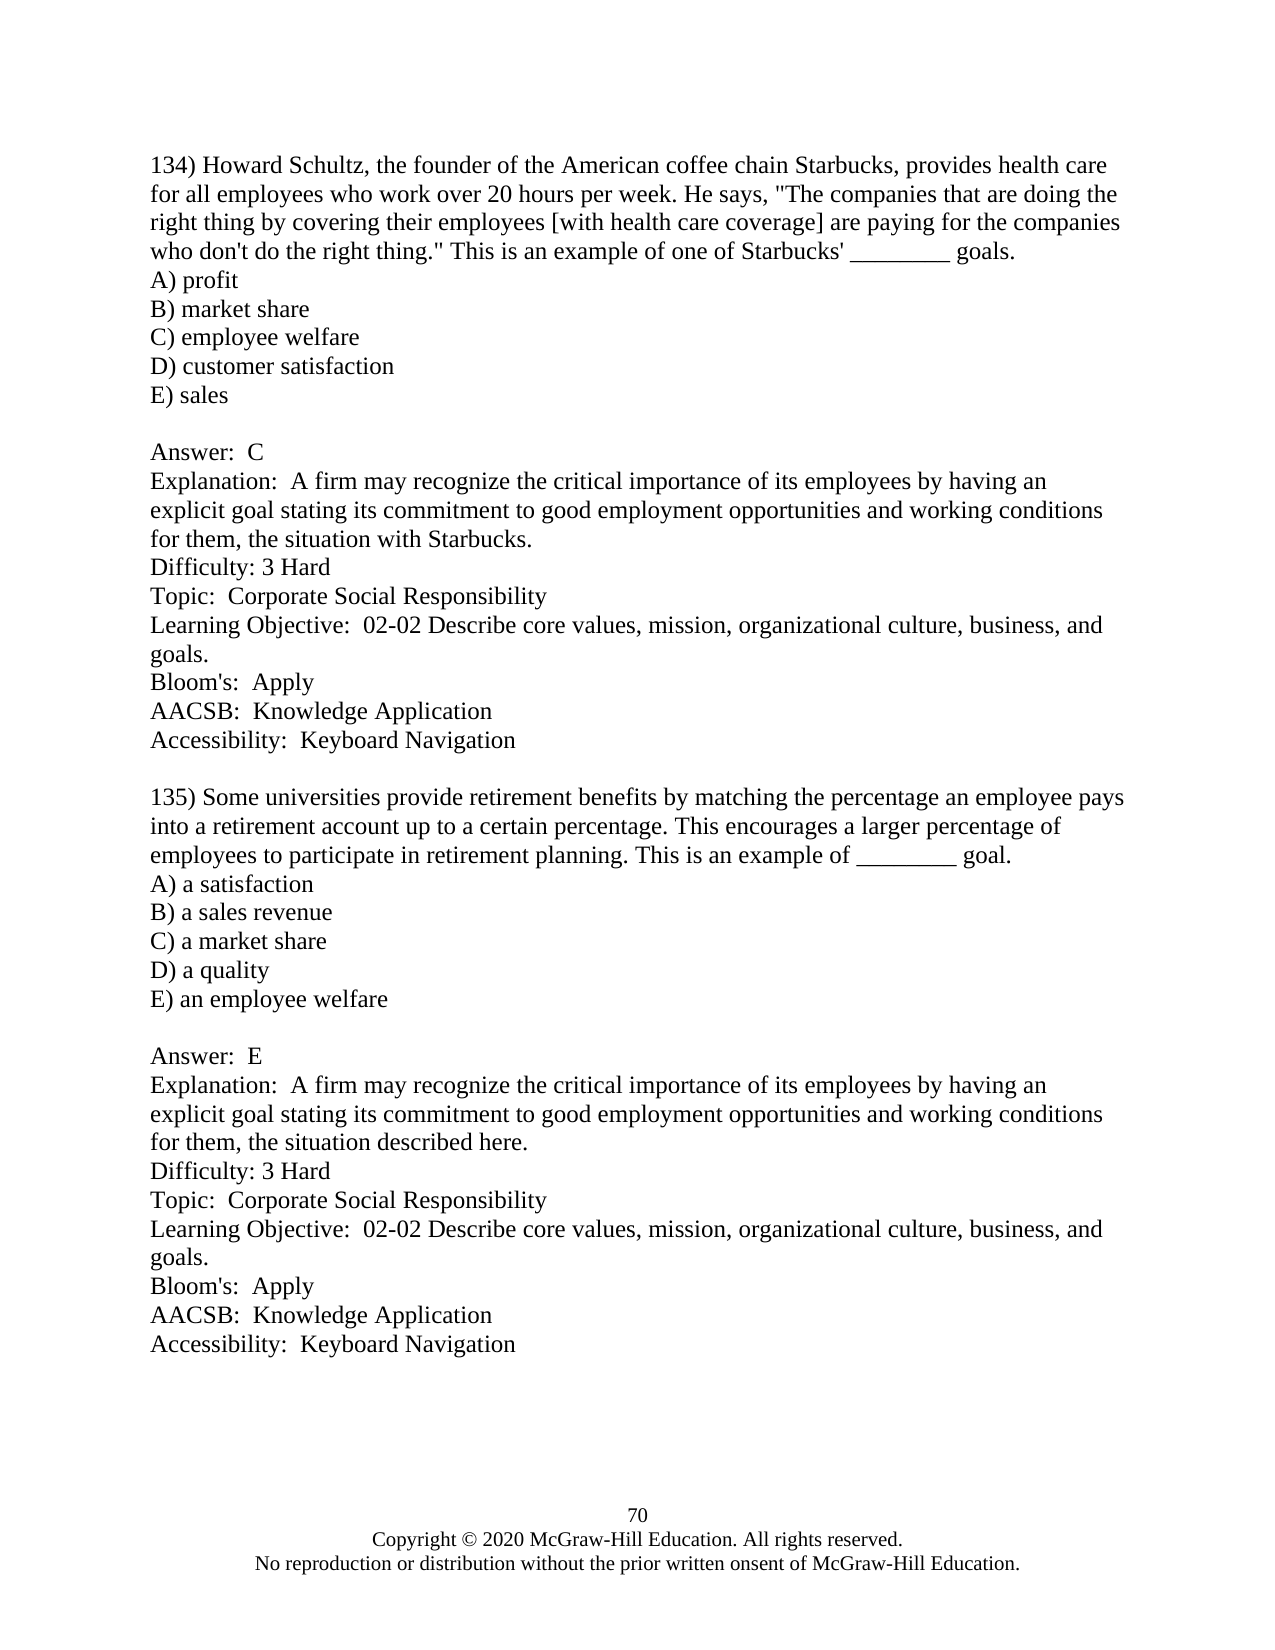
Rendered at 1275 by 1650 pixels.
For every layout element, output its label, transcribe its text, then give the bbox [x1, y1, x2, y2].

text 135) Some universities provide retirement benefits by matching the percentage an employee pays into a retirement account up to a certain percentage. This encourages a larger percentage of employees to participate in retirement planning. This is an example of ________ goal. [150, 782, 1125, 869]
text D) customer satisfaction [150, 351, 1125, 380]
text 134) Howard Schultz, the founder of the American coffee chain Starbucks, provides health care for all employees who work over 20 hours per week. He says, "The companies that are doing the right thing by covering their employees [with health care coverage] are paying for the companies who don't do the right thing." This is an example of one of Starbucks' ________ goals. [150, 150, 1125, 265]
text B) a sales revenue [150, 897, 1125, 926]
text Learning Objective: 02-02 Describe core values, mission, organizational culture, business, and goals. [150, 610, 1125, 667]
text B) market share [150, 294, 1125, 322]
text A) a satisfaction [150, 869, 1125, 897]
text Accessibility: Keyboard Navigation [150, 725, 1125, 754]
text E) sales [150, 380, 1125, 409]
text Answer: C [150, 437, 1125, 466]
text Accessibility: Keyboard Navigation [150, 1329, 1125, 1357]
text C) employee welfare [150, 322, 1125, 351]
text Answer: E [150, 1041, 1125, 1070]
text Learning Objective: 02-02 Describe core values, mission, organizational culture, business, and goals. [150, 1214, 1125, 1271]
text Bloom's: Apply [150, 667, 1125, 696]
text Explanation: A firm may recognize the critical importance of its employees by having an explicit goal stating its commitment to good employment opportunities and working conditions for them, the situation with Starbucks. [150, 466, 1125, 552]
text AACSB: Knowledge Application [150, 696, 1125, 725]
text Topic: Corporate Social Responsibility [150, 1185, 1125, 1214]
text Bloom's: Apply [150, 1271, 1125, 1300]
text C) a market share [150, 926, 1125, 955]
text E) an employee welfare [150, 984, 1125, 1012]
text A) profit [150, 265, 1125, 294]
text AACSB: Knowledge Application [150, 1300, 1125, 1329]
text Difficulty: 3 Hard [150, 1156, 1125, 1185]
text Topic: Corporate Social Responsibility [150, 581, 1125, 610]
text Explanation: A firm may recognize the critical importance of its employees by having an explicit goal stating its commitment to good employment opportunities and working conditions for them, the situation described here. [150, 1070, 1125, 1156]
text D) a quality [150, 955, 1125, 984]
text Difficulty: 3 Hard [150, 552, 1125, 581]
